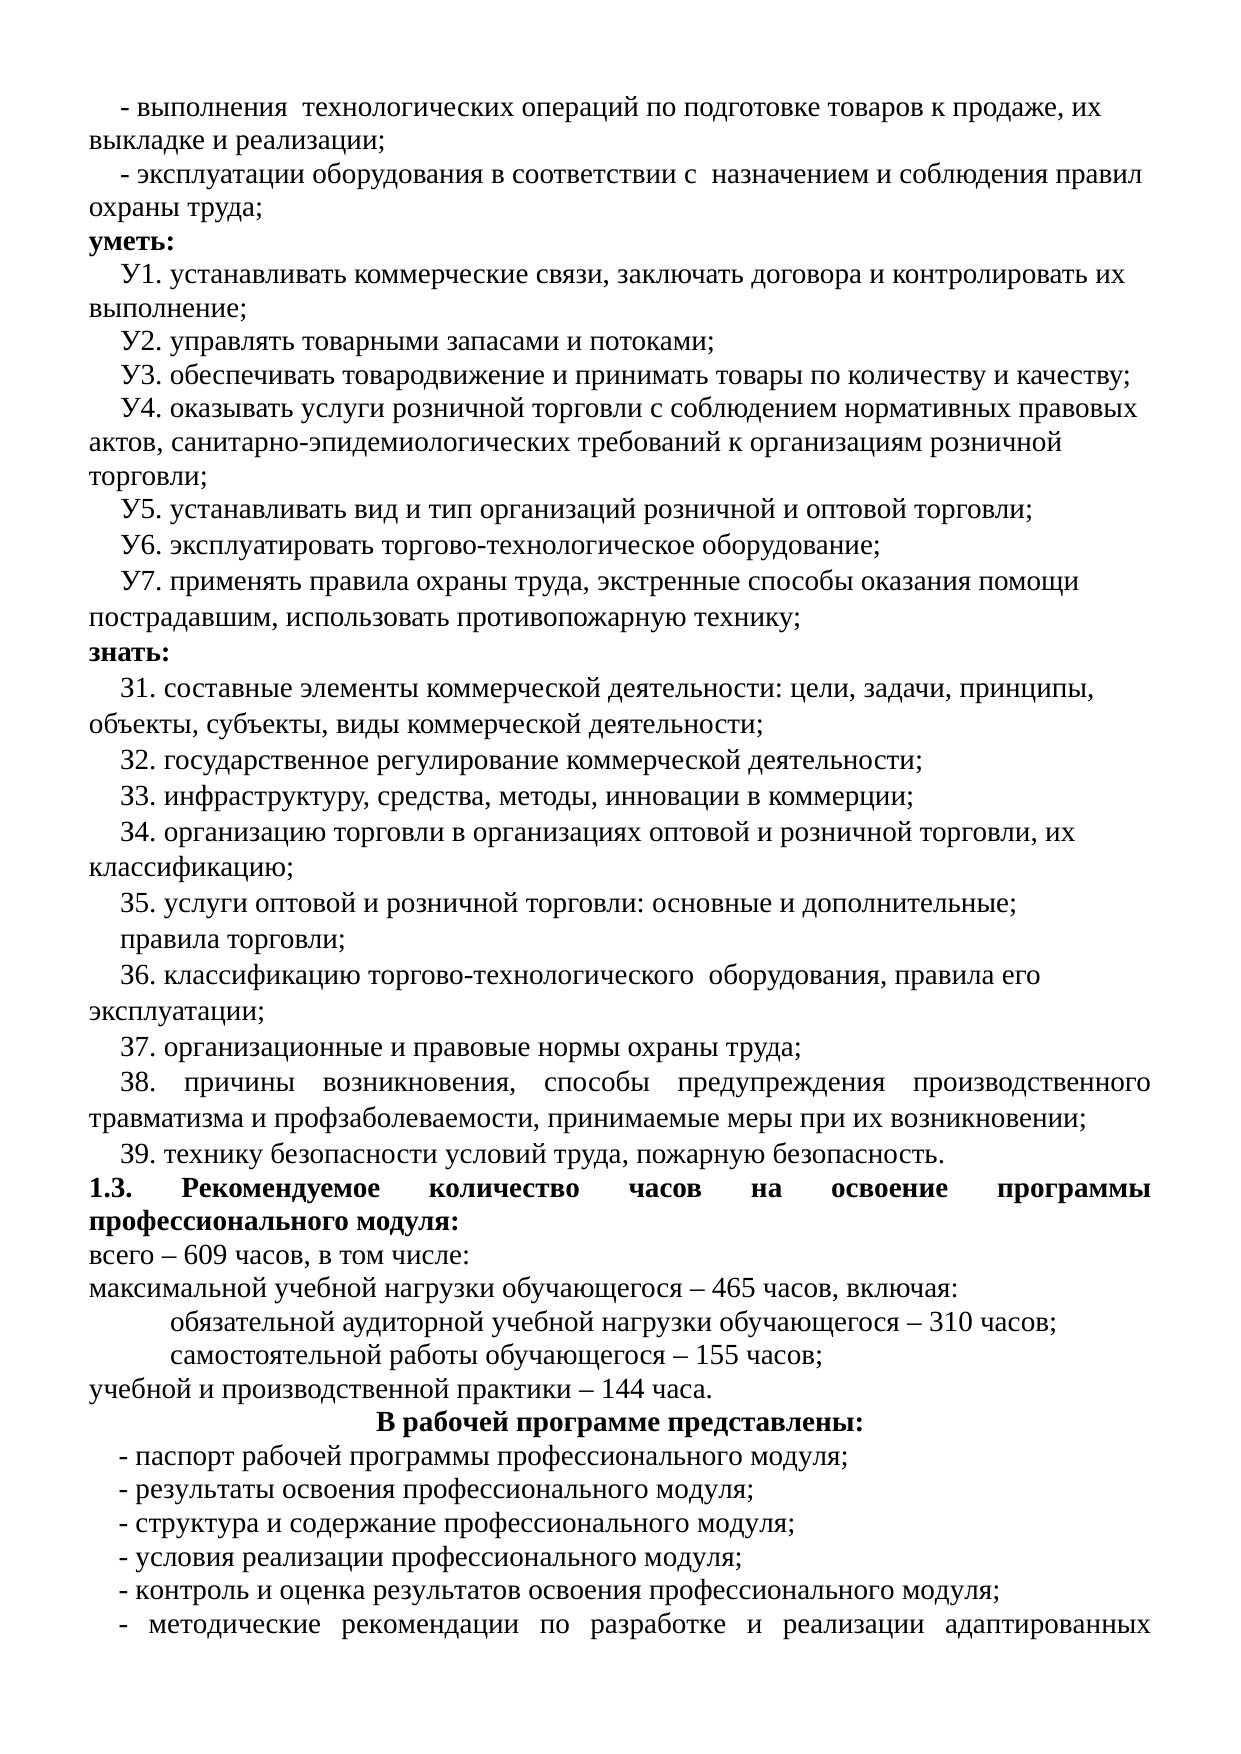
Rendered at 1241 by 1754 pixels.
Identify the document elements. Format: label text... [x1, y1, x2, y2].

text У7. применять правила охраны труда, экстренные способы оказания помощи пострадавшим, использовать противопожарную технику; [89, 563, 1152, 632]
text учебной и производственной практики – 144 часа. [89, 1371, 1152, 1404]
text уметь: [89, 223, 1152, 256]
text У5. устанавливать вид и тип организаций розничной и оптовой торговли; [89, 491, 1152, 525]
text У4. оказывать услуги розничной торговли с соблюдением нормативных правовых актов, санитарно-эпидемиологических требований к организациям розничной торговли; [89, 391, 1152, 491]
text З5. услуги оптовой и розничной торговли: основные и дополнительные; [89, 885, 1152, 919]
text З4. организацию торговли в организациях оптовой и розничной торговли, их классификацию; [89, 814, 1152, 883]
text З1. составные элементы коммерческой деятельности: цели, задачи, принципы, объекты, субъекты, виды коммерческой деятельности; [89, 670, 1152, 740]
text знать: [89, 634, 1152, 668]
text - результаты освоения профессионального модуля; [89, 1472, 1152, 1505]
text - условия реализации профессионального модуля; [89, 1539, 1152, 1572]
text 1.3. Рекомендуемое количество часов на освоение программы профессионального модуля: [89, 1170, 1152, 1237]
text У1. устанавливать коммерческие связи, заключать договора и контролировать их выполнение; [89, 256, 1152, 323]
text З9. технику безопасности условий труда, пожарную безопасность. [89, 1136, 1152, 1170]
text В рабочей программе представлены: [89, 1404, 1152, 1438]
text максимальной учебной нагрузки обучающегося – 465 часов, включая: [89, 1270, 1152, 1304]
text - паспорт рабочей программы профессионального модуля; [89, 1438, 1152, 1472]
text - эксплуатации оборудования в соответствии с назначением и соблюдения правил охраны труда; [89, 156, 1152, 223]
text самостоятельной работы обучающегося – 155 часов; [162, 1337, 1152, 1371]
text З6. классификацию торгово-технологического оборудования, правила его эксплуатации; [89, 957, 1152, 1026]
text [89, 1606, 1152, 1639]
text всего – 609 часов, в том числе: [89, 1237, 1152, 1270]
text - выполнения технологических операций по подготовке товаров к продаже, их выкладке и реализации; [89, 89, 1152, 156]
text обязательной аудиторной учебной нагрузки обучающегося – 310 часов; [162, 1304, 1152, 1337]
text - структура и содержание профессионального модуля; [89, 1505, 1152, 1539]
text У6. эксплуатировать торгово-технологическое оборудование; [89, 527, 1152, 561]
text З2. государственное регулирование коммерческой деятельности; [89, 742, 1152, 776]
text У2. управлять товарными запасами и потоками; [89, 323, 1152, 357]
text З7. организационные и правовые нормы охраны труда; [89, 1029, 1152, 1062]
text правила торговли; [89, 921, 1152, 955]
text - контроль и оценка результатов освоения профессионального модуля; [89, 1572, 1152, 1606]
text У3. обеспечивать товародвижение и принимать товары по количеству и качеству; [89, 357, 1152, 391]
text З3. инфраструктуру, средства, методы, инновации в коммерции; [89, 778, 1152, 811]
text З8. причины возникновения, способы предупреждения производственного травматизма и профзаболеваемости, принимаемые меры при их возникновении; [89, 1064, 1152, 1134]
